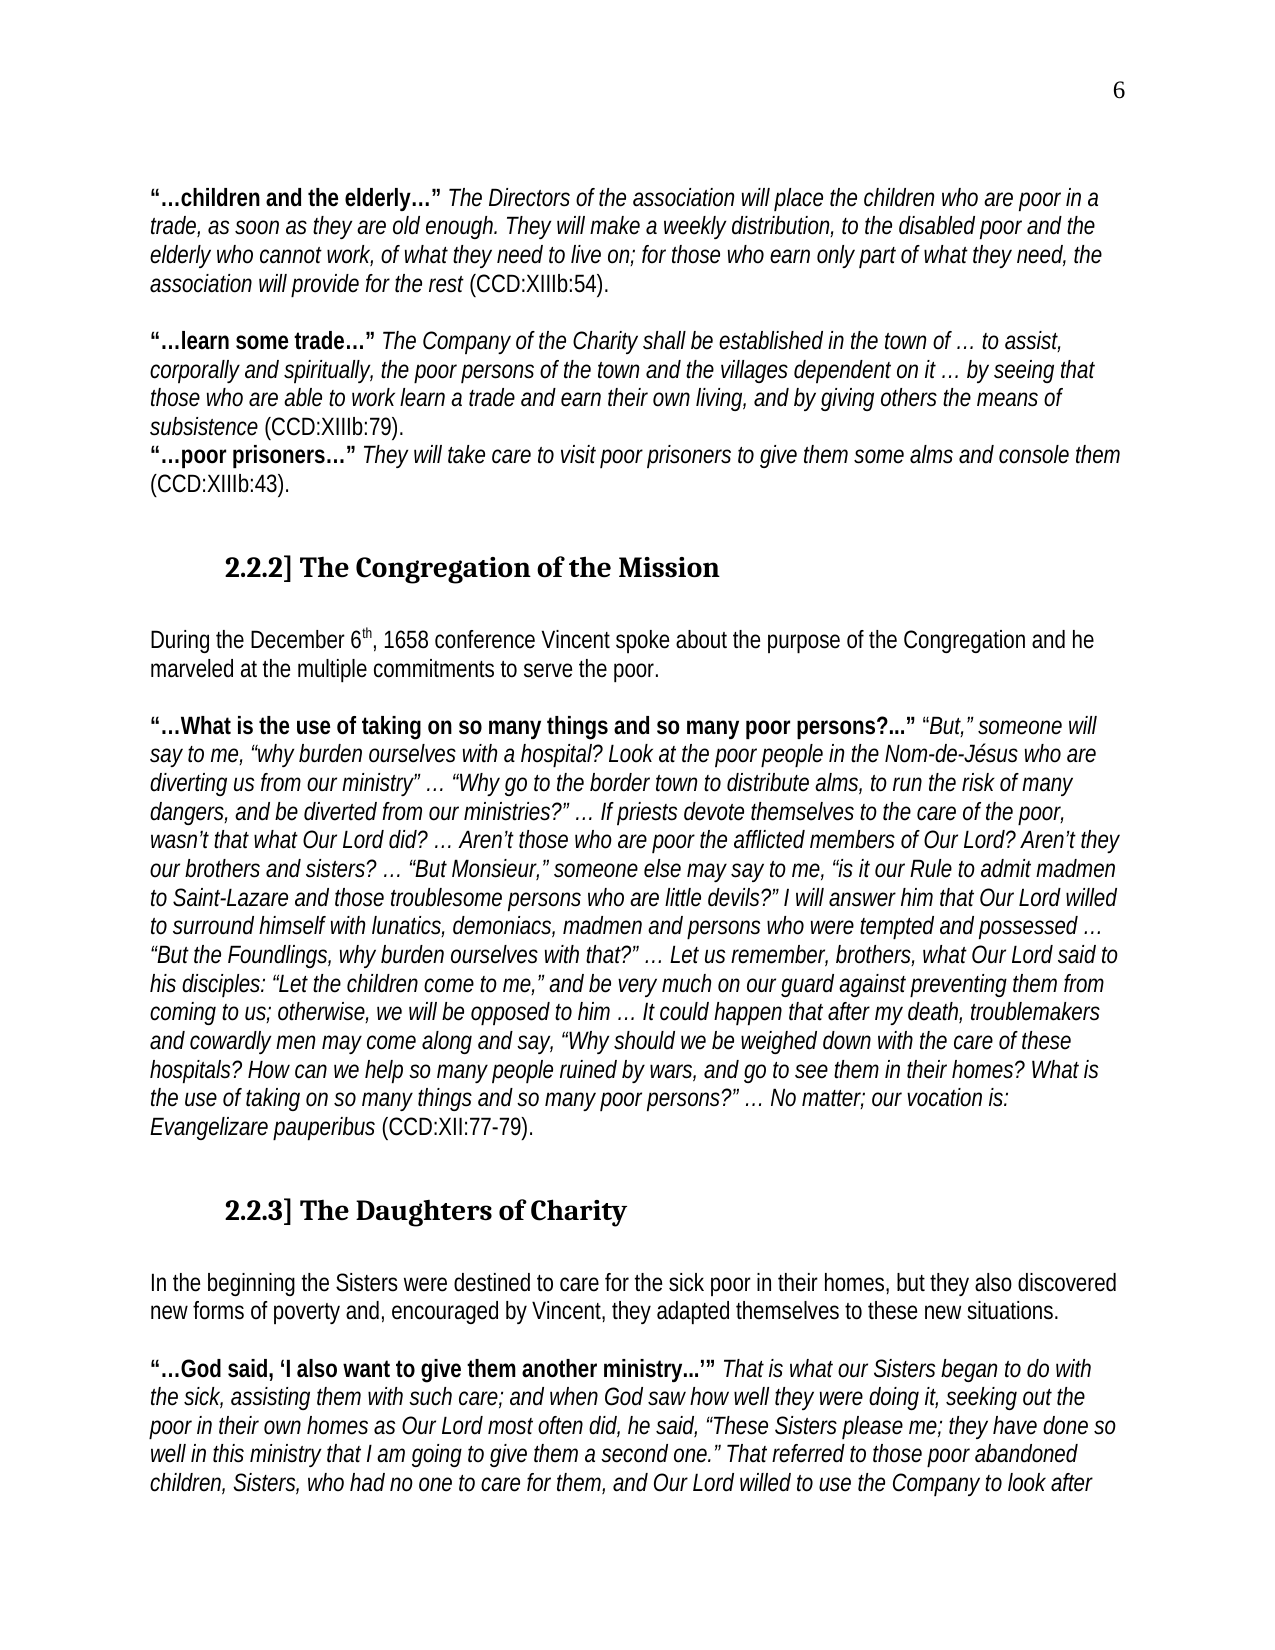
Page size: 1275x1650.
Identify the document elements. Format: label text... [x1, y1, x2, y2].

text “…What is the use of taking on so many things and so many poor persons?...” “But,” someone will say to me, “why burden ourselves with a hospital? Look at the poor people in the Nom-de-Jésus who are diverting us from our ministry” … “Why go to the border town to distribute alms, to run the risk of many dangers, and be diverted from our ministries?” … If priests devote themselves to the care of the poor, wasn’t that what Our Lord did? … Aren’t those who are poor the afflicted members of Our Lord? Aren’t they our brothers and sisters? … “But Monsieur,” someone else may say to me, “is it our Rule to admit madmen to Saint-Lazare and those troublesome persons who are little devils?” I will answer him that Our Lord willed to surround himself with lunatics, demoniacs, madmen and persons who were tempted and possessed … “But the Foundlings, why burden ourselves with that?” … Let us remember, brothers, what Our Lord said to his disciples: “Let the children come to me,” and be very much on our guard against preventing them from coming to us; otherwise, we will be opposed to him … It could happen that after my death, troublemakers and cowardly men may come along and say, “Why should we be weighed down with the care of these hospitals? How can we help so many people ruined by wars, and go to see them in their homes? What is the use of taking on so many things and so many poor persons?” … No matter; our vocation is: Evangelizare pauperibus (CCD:XII:77-79). [150, 711, 1125, 1141]
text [150, 1353, 1125, 1497]
subtitle 2.2.3] The Daughters of Charity [150, 1194, 1125, 1228]
text In the beginning the Sisters were destined to care for the sick poor in their homes, but they also discovered new forms of poverty and, encouraged by Vincent, they adapted themselves to these new situations. [150, 1268, 1125, 1325]
subtitle 2.2.2] The Congregation of the Mission [150, 551, 1125, 585]
text During the December 6th, 1658 conference Vincent spoke about the purpose of the Congregation and he marveled at the multiple commitments to serve the poor. [150, 625, 1125, 682]
text “…children and the elderly…” The Directors of the association will place the children who are poor in a trade, as soon as they are old enough. They will make a weekly distribution, to the disabled poor and the elderly who cannot work, of what they need to live on; for those who earn only part of what they need, the association will provide for the rest (CCD:XIIIb:54). [150, 183, 1125, 297]
text “…poor prisoners…” They will take care to visit poor prisoners to give them some alms and console them (CCD:XIIIb:43). [150, 441, 1125, 498]
text “…learn some trade…” The Company of the Charity shall be established in the town of … to assist, corporally and spiritually, the poor persons of the town and the villages dependent on it … by seeing that those who are able to work learn a trade and earn their own living, and by giving others the means of subsistence (CCD:XIIIb:79). [150, 326, 1125, 441]
